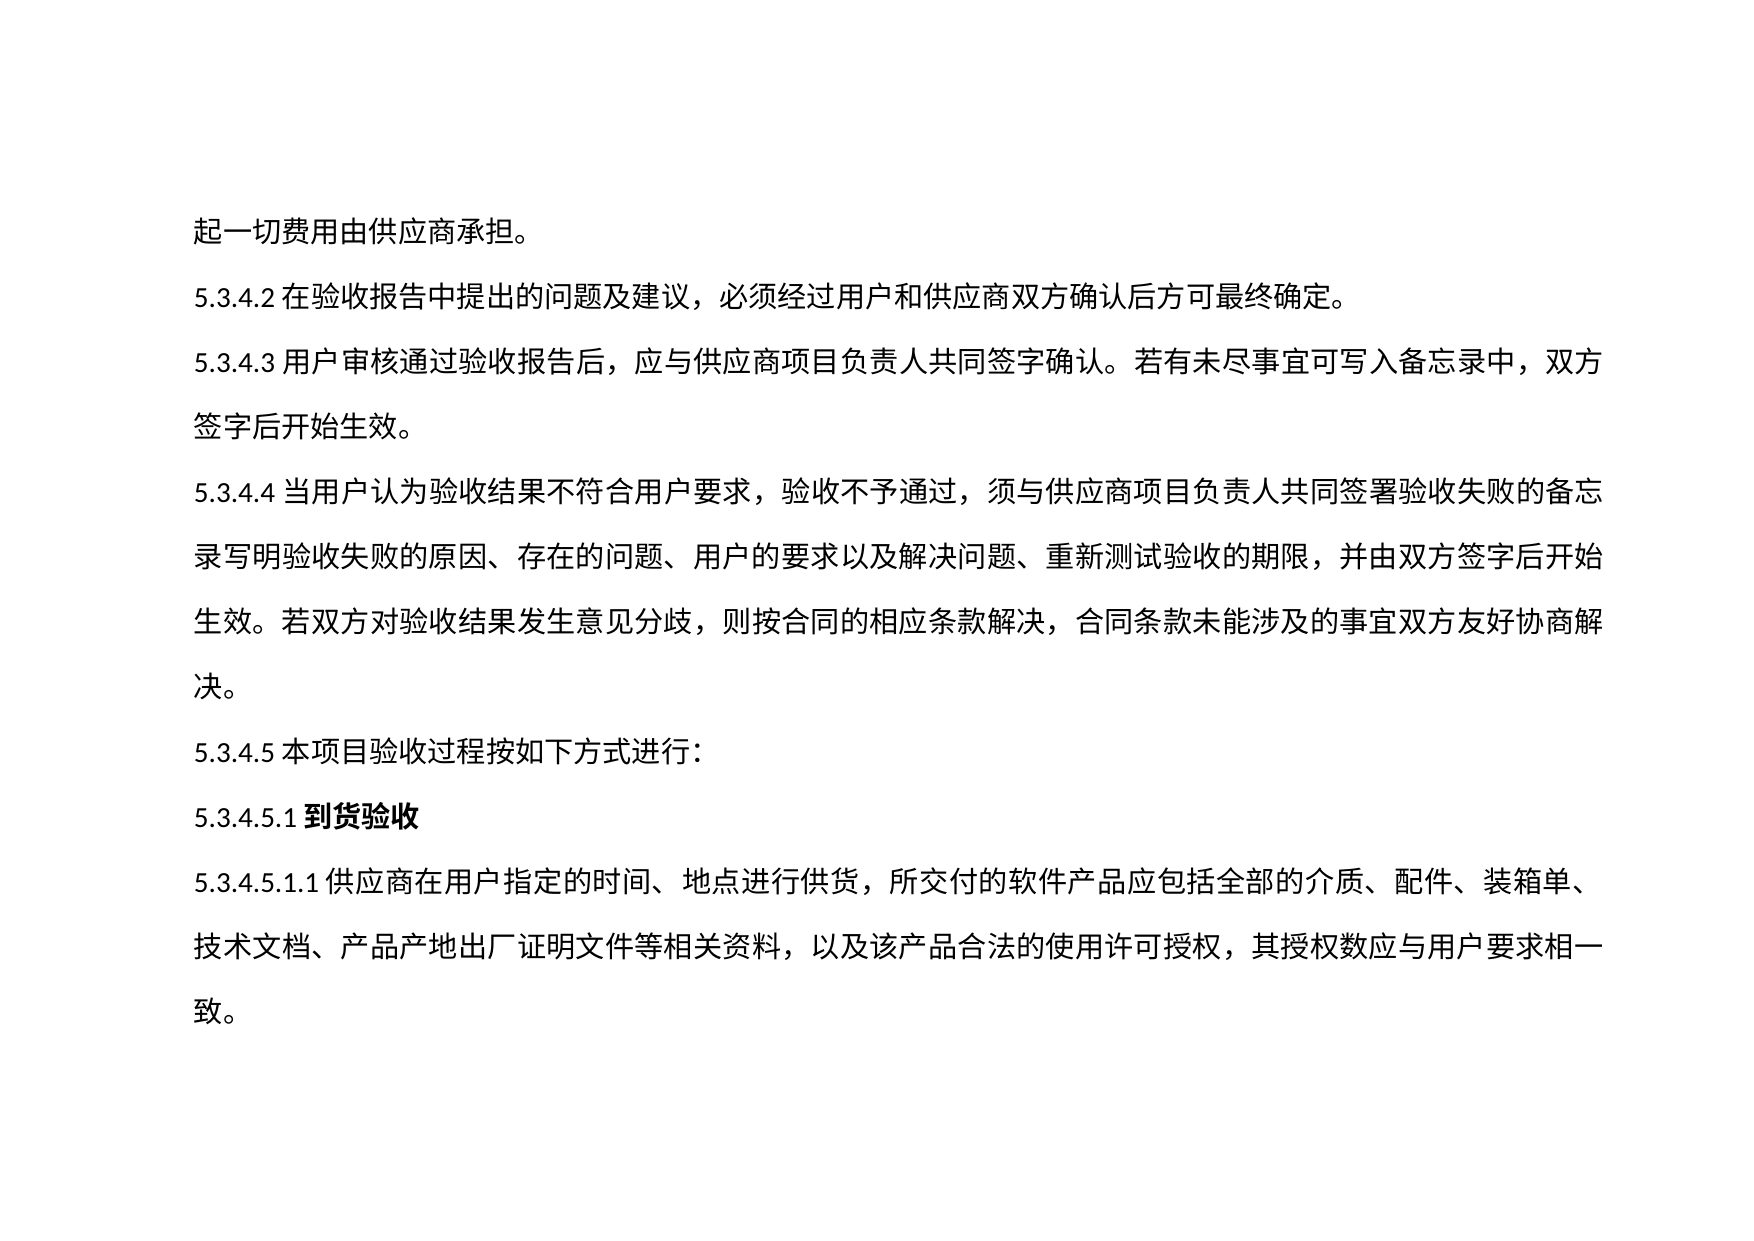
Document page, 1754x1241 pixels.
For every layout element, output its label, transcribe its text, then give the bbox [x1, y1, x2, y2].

text 5.3.4.2 在验收报告中提出的问题及建议，必须经过用户和供应商双方确认后方可最终确定。 [194, 263, 1604, 328]
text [194, 198, 1604, 263]
text 5.3.4.5.1到货验收 [194, 783, 1604, 848]
text 5.3.4.4 当用户认为验收结果不符合用户要求，验收不予通过，须与供应商项目负责人共同签署验收失败的备忘录写明验收失败的原因、存在的问题、用户的要求以及解决问题、重新测试验收的期限，并由双方签字后开始生效。若双方对验收结果发生意见分歧，则按合同的相应条款解决，合同条款未能涉及的事宜双方友好协商解决。 [194, 458, 1604, 718]
text 5.3.4.3 用户审核通过验收报告后，应与供应商项目负责人共同签字确认。若有未尽事宜可写入备忘录中，双方签字后开始生效。 [194, 328, 1604, 458]
text 5.3.4.5.1.1供应商在用户指定的时间、地点进行供货，所交付的软件产品应包括全部的介质、配件、装箱单、技术文档、产品产地出厂证明文件等相关资料，以及该产品合法的使用许可授权，其授权数应与用户要求相一致。 [194, 848, 1604, 1043]
text 5.3.4.5 本项目验收过程按如下方式进行： [194, 718, 1604, 783]
